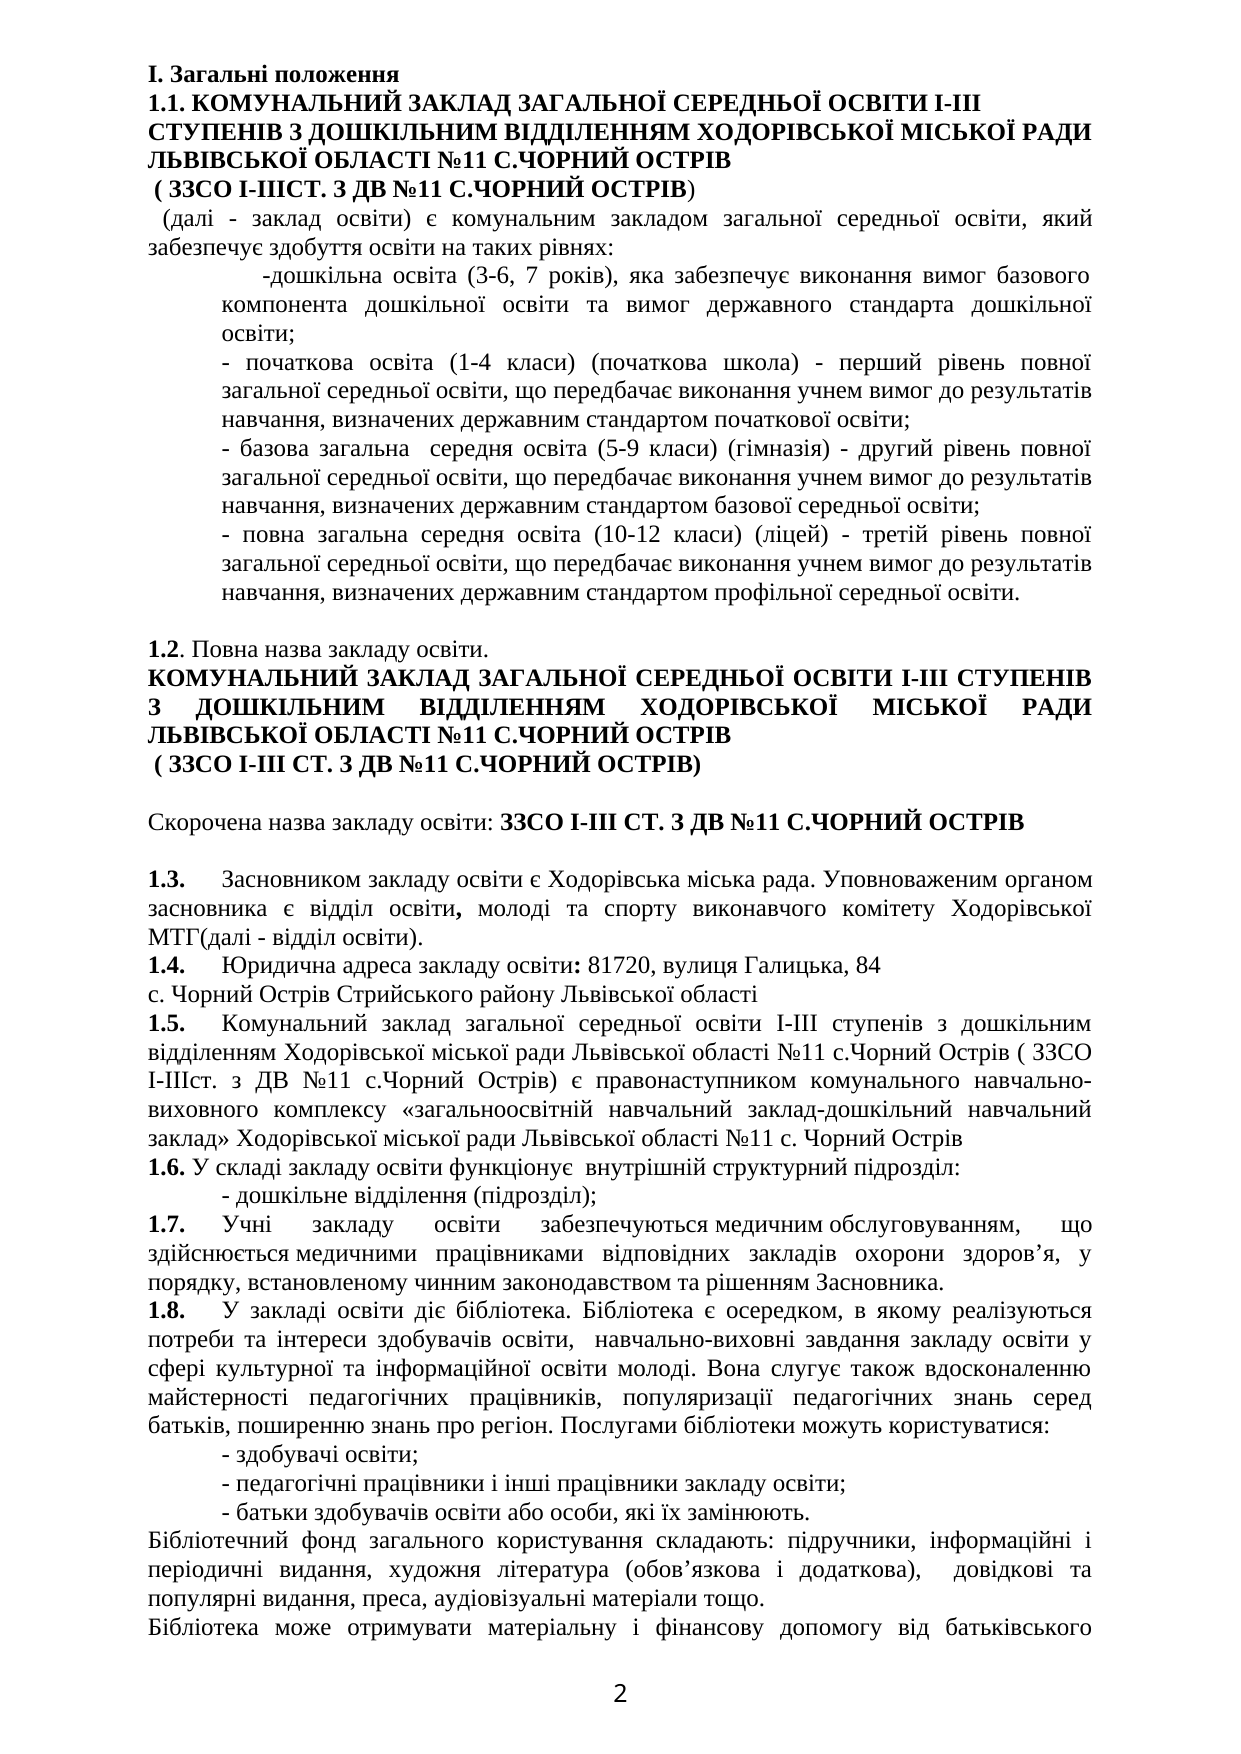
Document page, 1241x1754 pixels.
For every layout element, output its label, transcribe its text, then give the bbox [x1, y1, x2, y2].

text 1.6. У складі закладу освіти функціонує внутрішній структурний підрозділ: [148, 1152, 1093, 1180]
text - дошкільне відділення (підрозділ); [148, 1180, 1093, 1209]
text (далі - заклад освіти) є комунальним закладом загальної середньої освіти, який забезпечує здобуття освіти на таких рівнях: [148, 203, 1093, 260]
text Комунальний заклад загальної середньої освіти І-ІІІ ступенів з дошкільним відділенням Ходорівської міської ради Львівської області №11 с.Чорний Острів [148, 663, 1093, 749]
text Бібліотечний фонд загального користування складають: підручники, інформаційні і періодичні видання, художня література (обов’язкова і додаткова), довідкові та популярні видання, преса, аудіовізуальні матеріали тощо. [148, 1525, 1093, 1612]
text - базова загальна середня освіта (5-9 класи) (гімназія) - другий рівень повної загальної середньої освіти, що передбачає виконання учнем вимог до результатів навчання, визначених державним стандартом базової середньої освіти; [221, 433, 1093, 519]
text с. Чорний Острів Стрийського району Львівської області [148, 979, 1093, 1008]
text І. Загальні положення [148, 59, 1093, 88]
text - здобувачі освіти; [221, 1439, 1093, 1468]
text 1.2. Повна назва закладу освіти. [148, 634, 1093, 663]
text 1.7. Учні закладу освіти забезпечуються медичним обслуговуванням, що здійснюється медичними працівниками відповідних закладів охорони здоров’я, у порядку, встановленому чинним законодавством та рішенням Засновника. [148, 1209, 1093, 1295]
text - педагогічні працівники і інші працівники закладу освіти; [221, 1468, 1093, 1497]
text Скорочена назва закладу освіти: ЗЗСО І-ІІІ ст. з ДВ №11 с.Чорний Острів [148, 807, 1093, 835]
text 1.3. Засновником закладу освіти є Ходорівська міська рада. Уповноваженим органом засновника є відділ освіти, молоді та спорту виконавчого комітету Ходорівської МТГ(далі - відділ освіти). [148, 864, 1093, 950]
text 1.5. Комунальний заклад загальної середньої освіти І-ІІІ ступенів з дошкільним відділенням Ходорівської міської ради Львівської області №11 с.Чорний Острів ( ЗЗСО І-ІІІст. з ДВ №11 с.Чорний Острів) є правонаступником комунального навчально-виховного комплексу «загальноосвітній навчальний заклад-дошкільний навчальний заклад» Ходорівської міської ради Львівської області №11 с. Чорний Острів [148, 1008, 1093, 1152]
text - батьки здобувачів освіти або особи, які їх замінюють. [221, 1497, 1093, 1525]
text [148, 1612, 1093, 1640]
text - початкова освіта (1-4 класи) (початкова школа) - перший рівень повної загальної середньої освіти, що передбачає виконання учнем вимог до результатів навчання, визначених державним стандартом початкової освіти; [221, 347, 1093, 433]
text ( ЗЗСО І-ІІІ ст. з ДВ №11 с.Чорний Острів) [148, 749, 1093, 778]
text -дошкільна освіта (3-6, 7 років), яка забезпечує виконання вимог базового компонента дошкільної освіти та вимог державного стандарта дошкільної освіти; [148, 260, 1093, 347]
text 1.8. У закладі освіти діє бібліотека. Бібліотека є осередком, в якому реалізуються потреби та інтереси здобувачів освіти, навчально-виховні завдання закладу освіти у сфері культурної та інформаційної освіти молоді. Вона слугує також вдосконаленню майстерності педагогічних працівників, популяризації педагогічних знань серед батьків, поширенню знань про регіон. Послугами бібліотеки можуть користуватися: [148, 1295, 1093, 1439]
text 1.4. Юридична адреса закладу освіти: 81720, вулиця Галицька, 84 [148, 950, 1093, 979]
text 1.1. Комунальний заклад загальної середньої освіти І-ІІІ ступенів з дошкільним відділенням Ходорівської міської ради Львівської області №11 с.Чорний Острів [148, 88, 1093, 174]
text - повна загальна середня освіта (10-12 класи) (ліцей) - третій рівень повної загальної середньої освіти, що передбачає виконання учнем вимог до результатів навчання, визначених державним стандартом профільної середньої освіти. [221, 519, 1093, 605]
text ( ЗЗСО І-ІІІст. з ДВ №11 с.Чорний Острів) [148, 174, 1093, 203]
